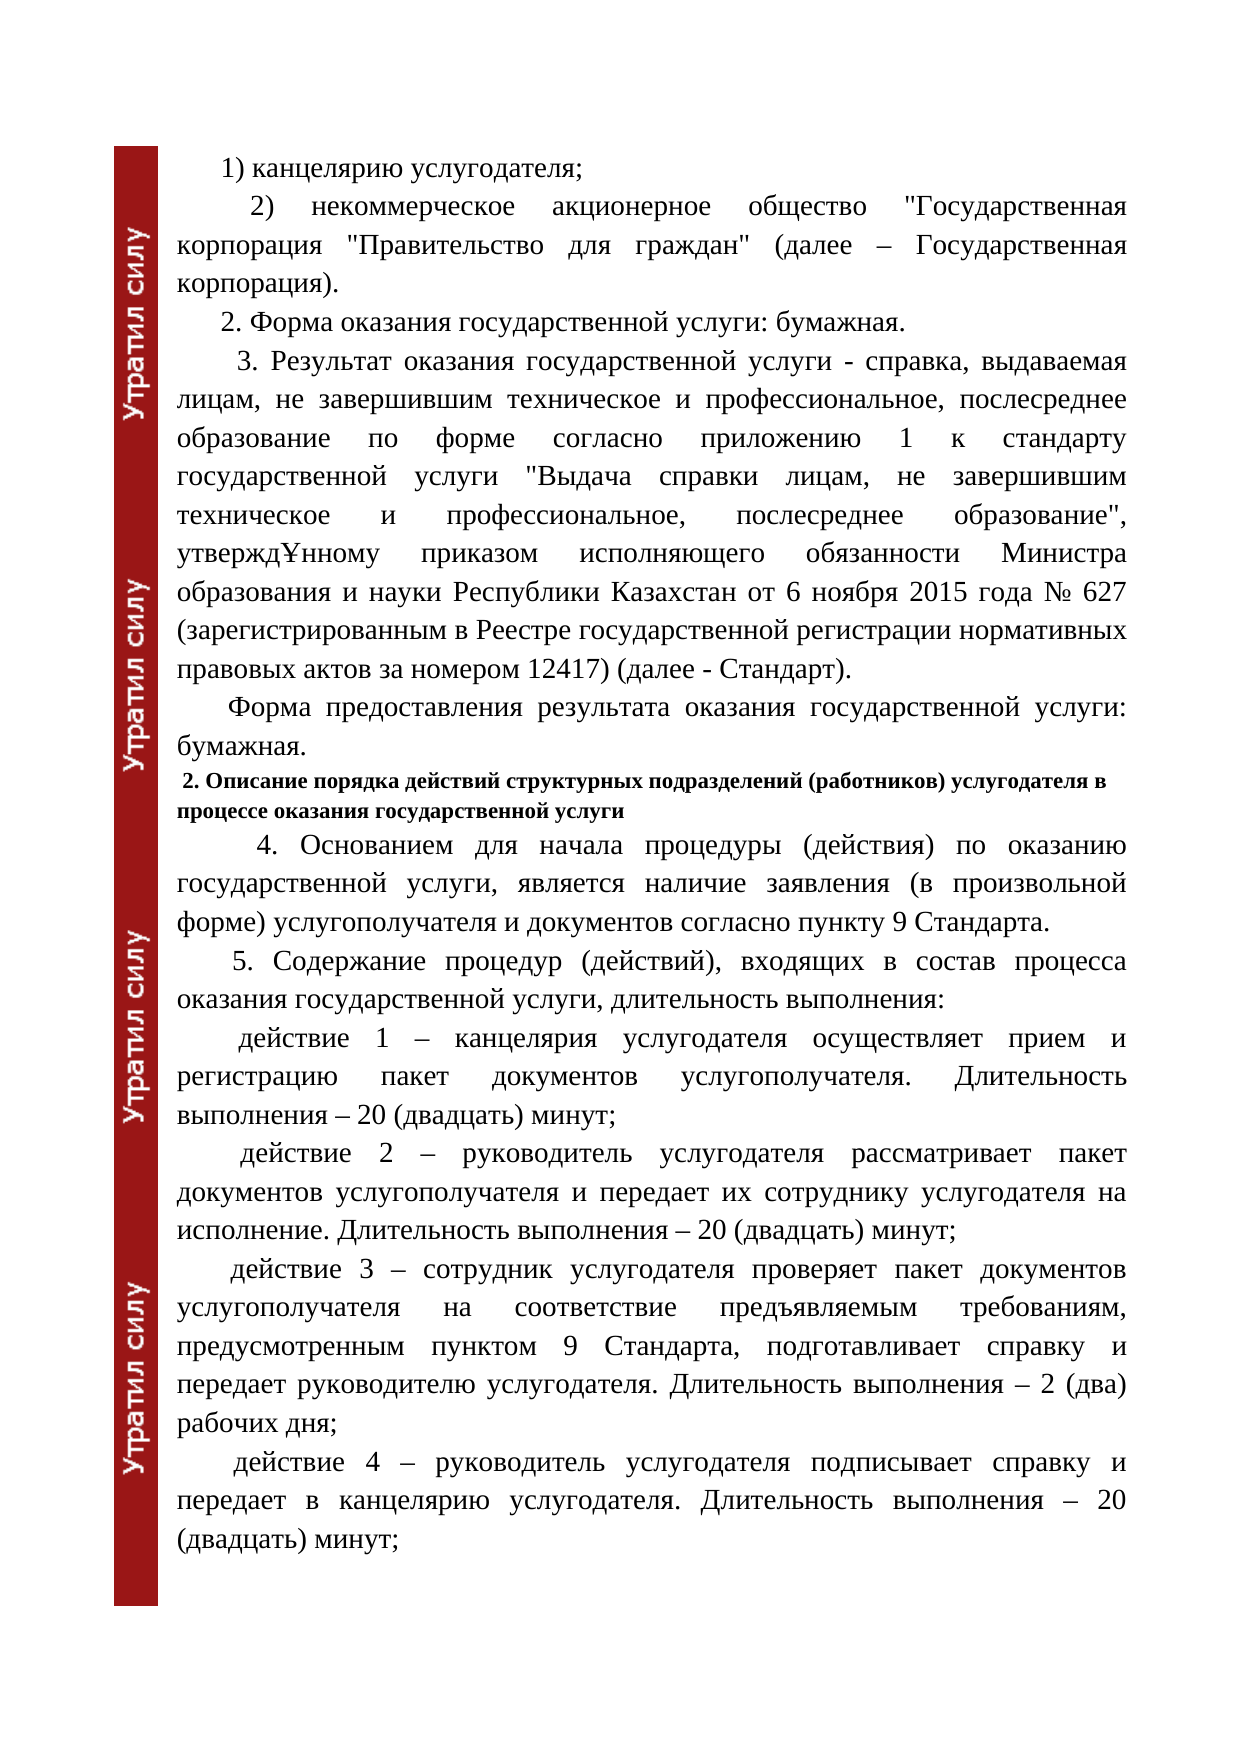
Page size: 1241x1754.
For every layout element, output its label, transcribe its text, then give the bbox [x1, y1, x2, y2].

picture [114, 146, 158, 150]
picture [114, 938, 158, 943]
text действие 4 – руководитель услугодателя подписывает справку и передает в канцелярию услугодателя. Длительность выполнения – 20 (двадцать) минут; [112, 1444, 1128, 1554]
picture [114, 1554, 158, 1606]
picture [114, 1246, 158, 1251]
text 2) некоммерческое акционерное общество "Государственная корпорация "Правительство для граждан" (далее – Государственная корпорация). [112, 188, 1128, 299]
picture [114, 338, 158, 343]
text 3. Результат оказания государственной услуги - справка, выдаваемая лицам, не завершившим техническое и профессиональное, послесреднее образование по форме согласно приложению 1 к стандарту государственной услуги "Выдача справки лицам, не завершившим техническое и профессиональное, послесреднее образование", утверждҰнному приказом исполняющего обязанности Министра образования и науки Республики Казахстан от 6 ноября 2015 года № 627 (зарегистрированным в Реестре государственной регистрации нормативных правовых актов за номером 12417) (далее - Стандарт). [112, 343, 1128, 684]
text 4. Основанием для начала процедуры (действия) по оказанию государственной услуги, является наличие заявления (в произвольной форме) услугополучателя и документов согласно пункту 9 Стандарта. [112, 827, 1128, 938]
text Форма предоставления результата оказания государственной услуги: бумажная. [112, 689, 1128, 762]
picture [114, 1130, 158, 1135]
text 5. Содержание процедур (действий), входящих в состав процесса оказания государственной услуги, длительность выполнения: [112, 943, 1128, 1015]
text 1) канцелярию услугодателя; [112, 150, 1128, 183]
picture [114, 823, 158, 827]
text действие 2 – руководитель услугодателя рассматривает пакет документов услугополучателя и передает их сотруднику услугодателя на исполнение. Длительность выполнения – 20 (двадцать) минут; [112, 1135, 1128, 1246]
picture [114, 1439, 158, 1444]
text 2. Описание порядка действий структурных подразделений (работников) услугодателя в процессе оказания государственной услуги [112, 767, 1128, 823]
text действие 1 – канцелярия услугодателя осуществляет прием и регистрацию пакет документов услугополучателя. Длительность выполнения – 20 (двадцать) минут; [112, 1020, 1128, 1130]
picture [114, 299, 158, 304]
picture [114, 1015, 158, 1020]
picture [114, 684, 158, 689]
picture [114, 762, 158, 767]
text действие 3 – сотрудник услугодателя проверяет пакет документов услугополучателя на соответствие предъявляемым требованиям, предусмотренным пунктом 9 Стандарта, подготавливает справку и передает руководителю услугодателя. Длительность выполнения – 2 (два) рабочих дня; [112, 1251, 1128, 1439]
picture [114, 183, 158, 188]
text 2. Форма оказания государственной услуги: бумажная. [112, 304, 1128, 338]
